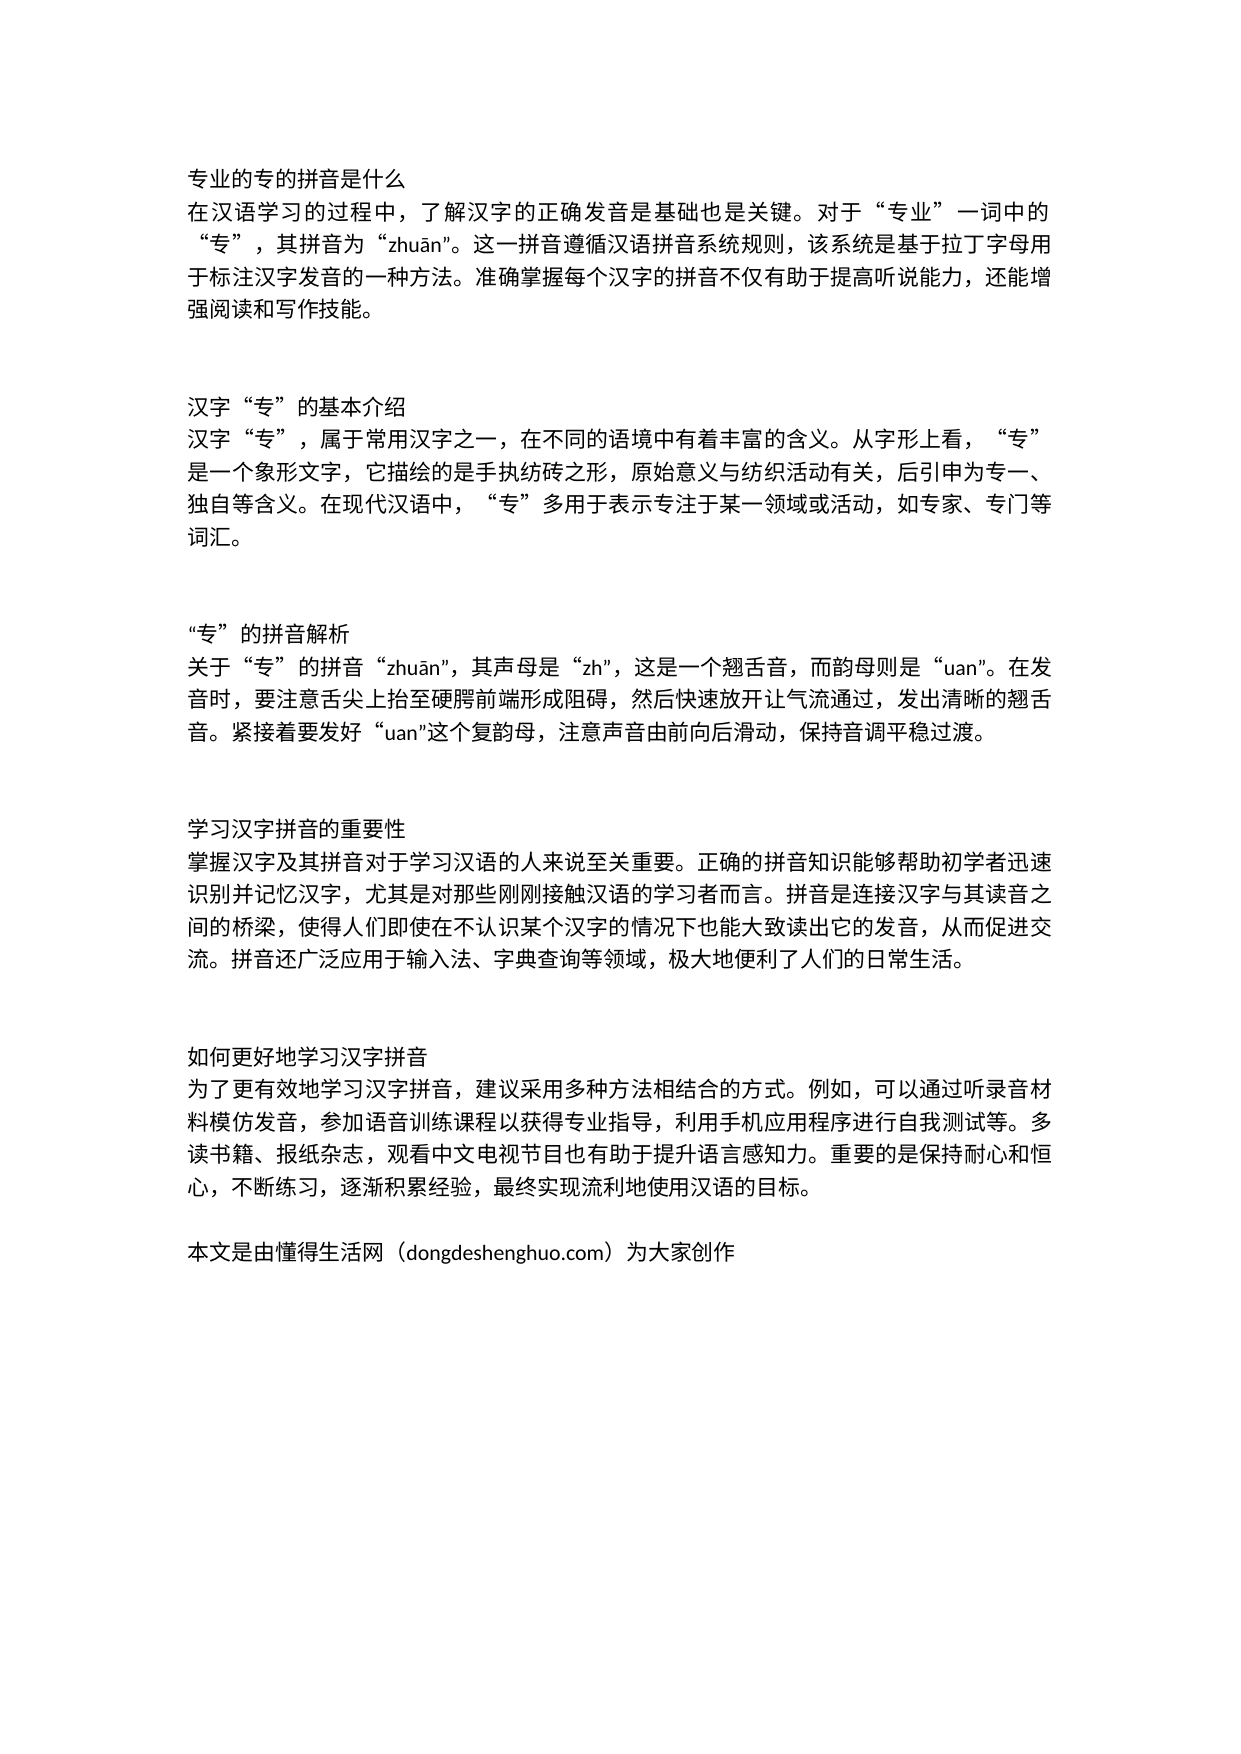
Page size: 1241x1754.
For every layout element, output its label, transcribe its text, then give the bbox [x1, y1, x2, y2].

text 关于“专”的拼音“zhuān”，其声母是“zh”，这是一个翘舌音，而韵母则是“uan”。在发音时，要注意舌尖上抬至硬腭前端形成阻碍，然后快速放开让气流通过，发出清晰的翘舌音。紧接着要发好“uan”这个复韵母，注意声音由前向后滑动，保持音调平稳过渡。 [187, 649, 1053, 747]
text 为了更有效地学习汉字拼音，建议采用多种方法相结合的方式。例如，可以通过听录音材料模仿发音，参加语音训练课程以获得专业指导，利用手机应用程序进行自我测试等。多读书籍、报纸杂志，观看中文电视节目也有助于提升语言感知力。重要的是保持耐心和恒心，不断练习，逐渐积累经验，最终实现流利地使用汉语的目标。 [187, 1072, 1053, 1202]
text 汉字“专”的基本介绍 [187, 389, 1053, 422]
text 如何更好地学习汉字拼音 [187, 1039, 1053, 1072]
text “专”的拼音解析 [187, 617, 1053, 649]
text 在汉语学习的过程中，了解汉字的正确发音是基础也是关键。对于“专业”一词中的“专”，其拼音为“zhuān”。这一拼音遵循汉语拼音系统规则，该系统是基于拉丁字母用于标注汉字发音的一种方法。准确掌握每个汉字的拼音不仅有助于提高听说能力，还能增强阅读和写作技能。 [187, 194, 1053, 324]
text 专业的专的拼音是什么 [187, 162, 1053, 194]
text 本文是由懂得生活网（dongdeshenghuo.com）为大家创作 [187, 1234, 1053, 1267]
text 汉字“专”，属于常用汉字之一，在不同的语境中有着丰富的含义。从字形上看，“专”是一个象形文字，它描绘的是手执纺砖之形，原始意义与纺织活动有关，后引申为专一、独自等含义。在现代汉语中，“专”多用于表示专注于某一领域或活动，如专家、专门等词汇。 [187, 422, 1053, 552]
text 学习汉字拼音的重要性 [187, 812, 1053, 844]
text 掌握汉字及其拼音对于学习汉语的人来说至关重要。正确的拼音知识能够帮助初学者迅速识别并记忆汉字，尤其是对那些刚刚接触汉语的学习者而言。拼音是连接汉字与其读音之间的桥梁，使得人们即使在不认识某个汉字的情况下也能大致读出它的发音，从而促进交流。拼音还广泛应用于输入法、字典查询等领域，极大地便利了人们的日常生活。 [187, 844, 1053, 974]
